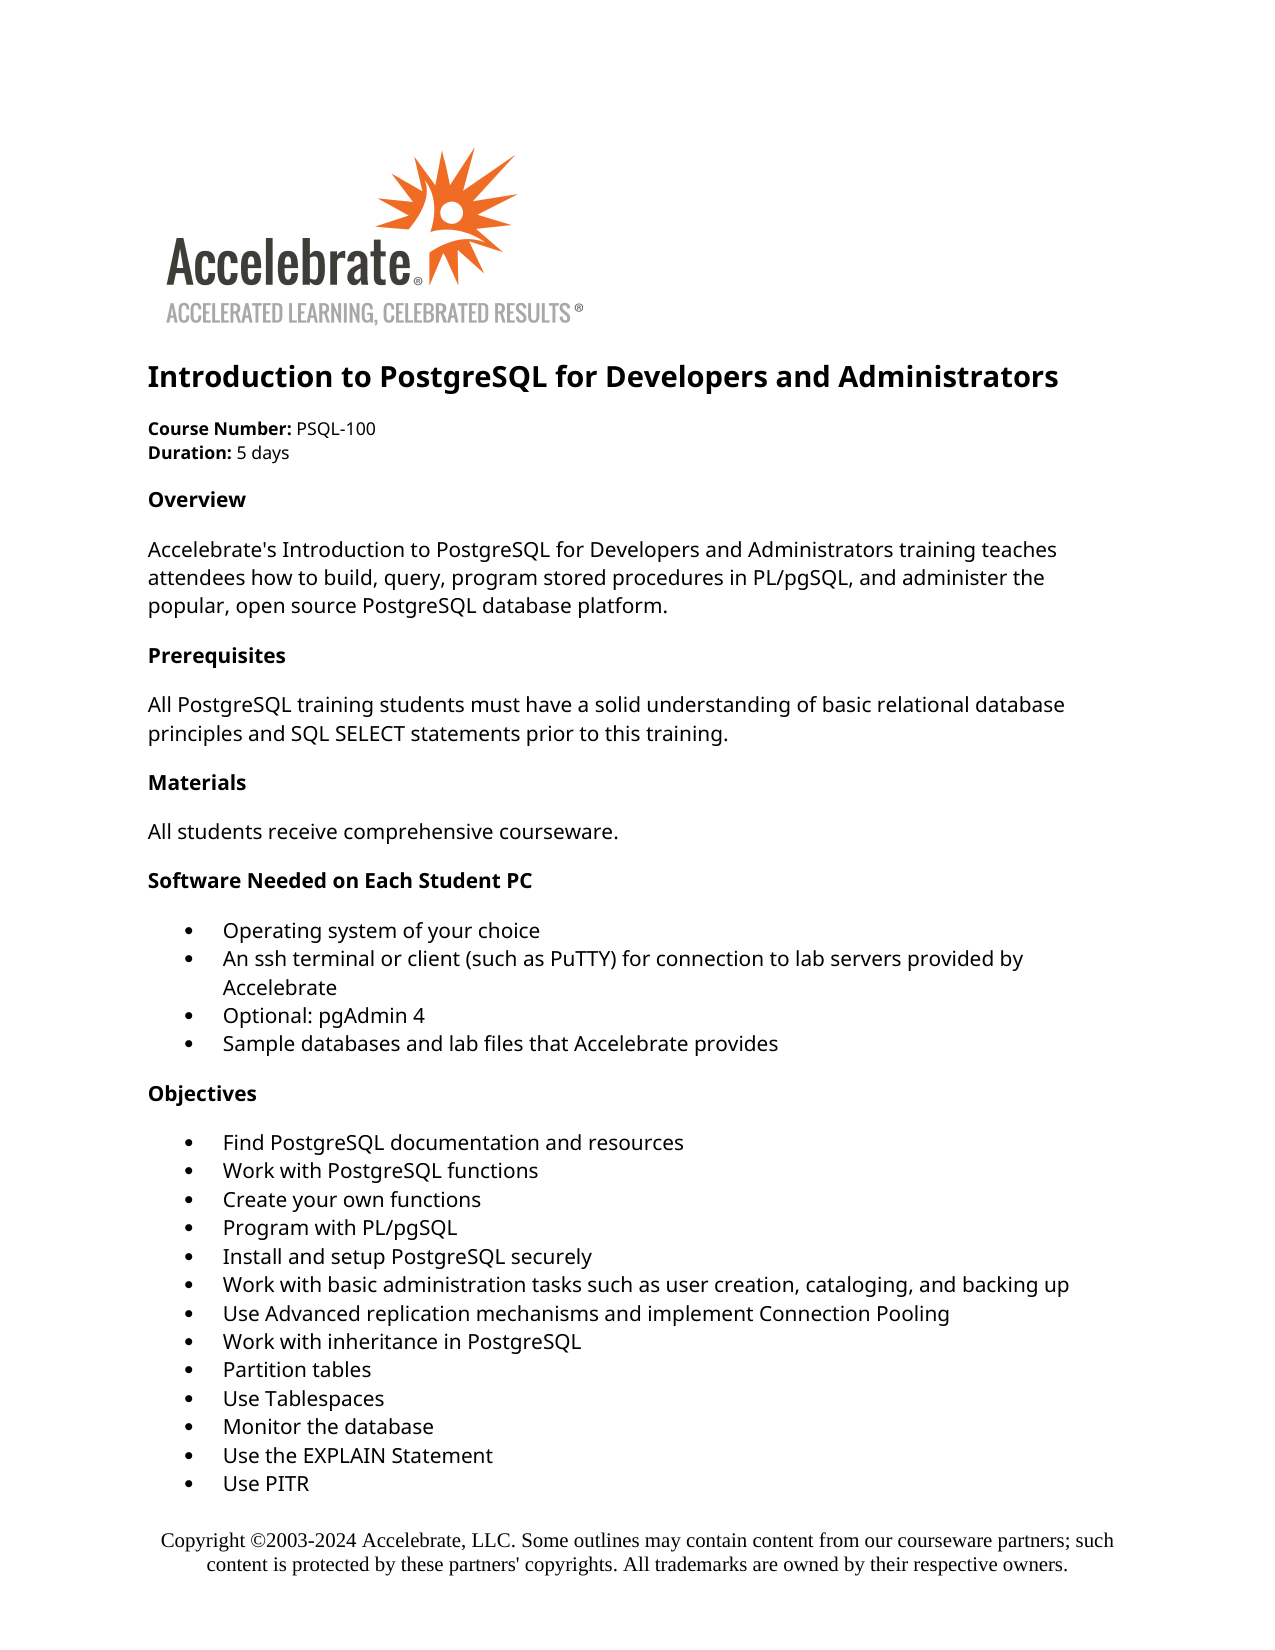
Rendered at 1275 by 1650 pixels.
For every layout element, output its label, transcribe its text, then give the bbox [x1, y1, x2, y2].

text Objectives [148, 1079, 1127, 1107]
list Use Tablespaces [185, 1384, 1127, 1412]
list Program with PL/pgSQL [185, 1213, 1127, 1242]
list Work with inheritance in PostgreSQL [185, 1327, 1127, 1356]
list Use the EXPLAIN Statement [185, 1441, 1127, 1469]
list Work with basic administration tasks such as user creation, cataloging, and backing up [185, 1270, 1127, 1299]
text Overview [148, 486, 1127, 514]
text All PostgreSQL training students must have a solid understanding of basic relational database principles and SQL SELECT statements prior to this training. [148, 690, 1127, 747]
text Course Number: PSQL-100 Duration: 5 days [148, 416, 1127, 465]
text Accelebrate's Introduction to PostgreSQL for Developers and Administrators training teaches attendees how to build, query, program stored procedures in PL/pgSQL, and administer the popular, open source PostgreSQL database platform. [148, 535, 1127, 620]
text Materials [148, 768, 1127, 796]
text Prerequisites [148, 641, 1127, 669]
text Software Needed on Each Student PC [148, 866, 1127, 895]
list Install and setup PostgreSQL securely [185, 1242, 1127, 1270]
list Work with PostgreSQL functions [185, 1156, 1127, 1185]
list Create your own functions [185, 1185, 1127, 1213]
list An ssh terminal or client (such as PuTTY) for connection to lab servers provided by Accelebrate [185, 944, 1127, 1001]
list Partition tables [185, 1356, 1127, 1384]
text Introduction to PostgreSQL for Developers and Administrators [148, 356, 1127, 396]
list Optional: pgAdmin 4 [185, 1001, 1127, 1029]
list Monitor the database [185, 1412, 1127, 1441]
text All students receive comprehensive courseware. [148, 817, 1127, 846]
list Use PITR [185, 1469, 1127, 1498]
list Use Advanced replication mechanisms and implement Connection Pooling [185, 1299, 1127, 1327]
list Find PostgreSQL documentation and resources [185, 1128, 1127, 1156]
list Operating system of your choice [185, 916, 1127, 944]
list Sample databases and lab files that Accelebrate provides [185, 1029, 1127, 1058]
picture [166, 147, 583, 327]
